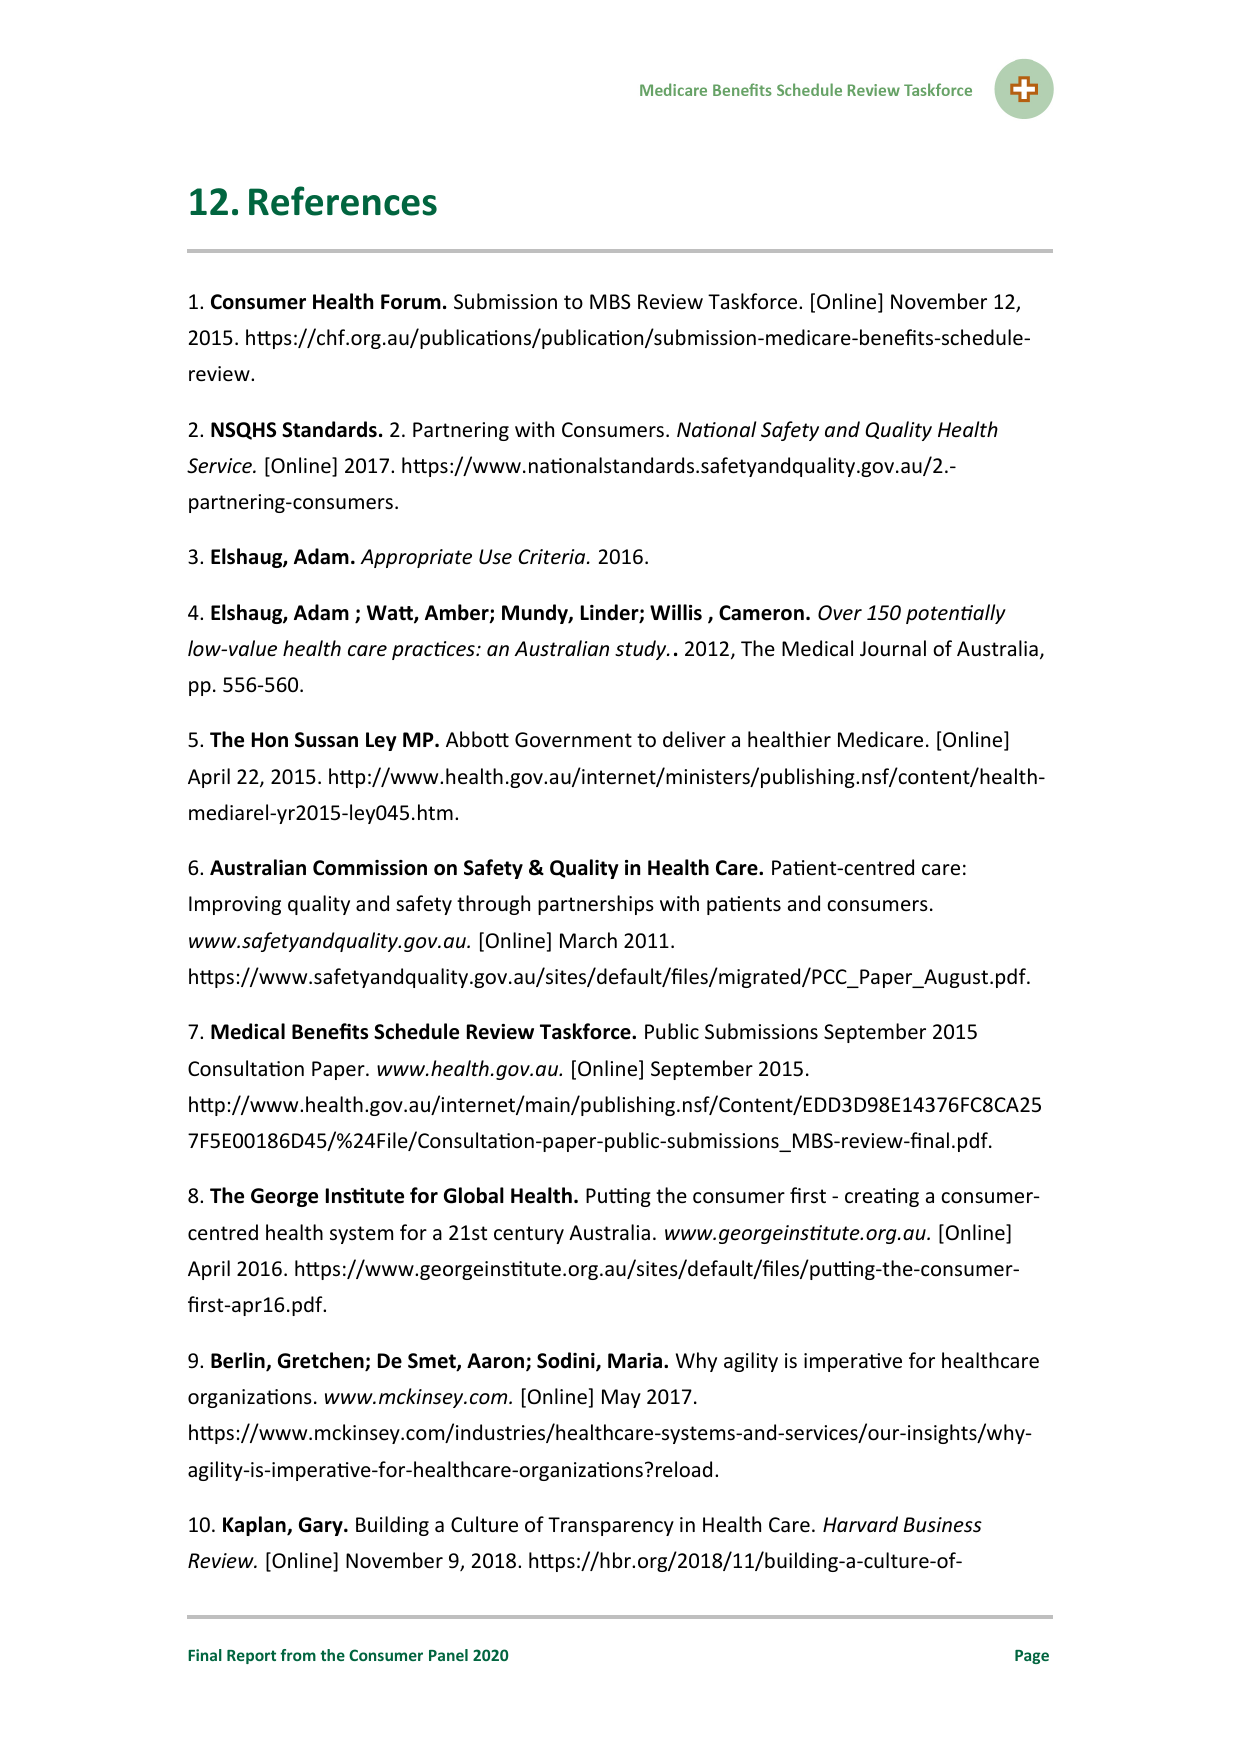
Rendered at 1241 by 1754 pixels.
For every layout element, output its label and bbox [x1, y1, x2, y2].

picture [0, 0, 1241, 121]
